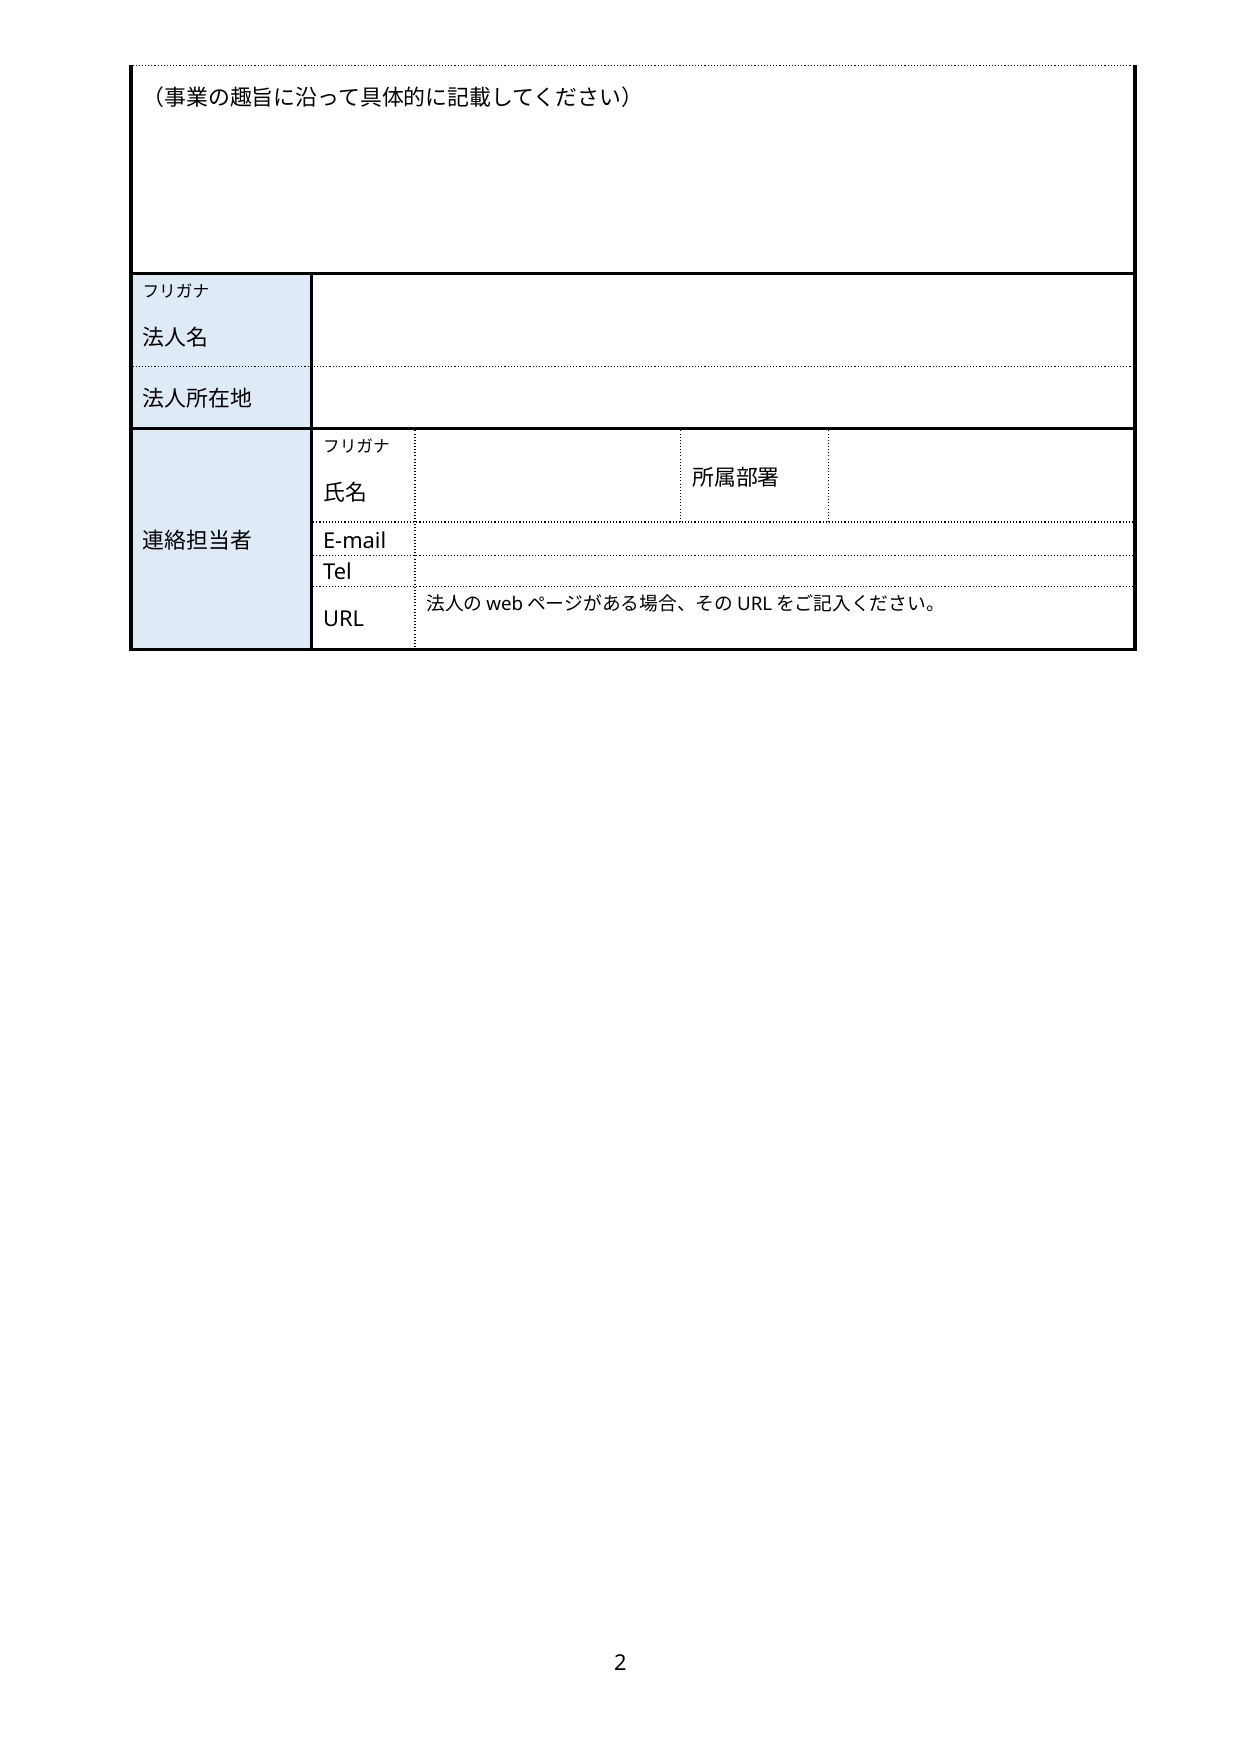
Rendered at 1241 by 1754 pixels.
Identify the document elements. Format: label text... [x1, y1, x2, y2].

table_cell [313, 366, 1133, 427]
table_cell フリガナ 法人名 [133, 275, 310, 366]
table_cell 所属部署 [681, 430, 828, 521]
table_cell [415, 555, 1133, 586]
table_cell [313, 275, 1133, 366]
table_cell E-mail [313, 521, 415, 555]
table_cell [829, 430, 1133, 521]
table_cell [415, 430, 681, 521]
table_cell 連絡担当者 [133, 430, 310, 648]
table_cell 法人所在地 [133, 366, 310, 427]
table_cell 法人のwebページがある場合、そのURLをご記入ください。 [415, 586, 1133, 648]
table_cell （事業の趣旨に沿って具体的に記載してください） [133, 65, 1133, 272]
table_cell Tel [313, 555, 415, 586]
table_cell フリガナ 氏名 [313, 430, 415, 521]
table_cell URL [313, 586, 415, 648]
table_cell [415, 521, 1133, 555]
